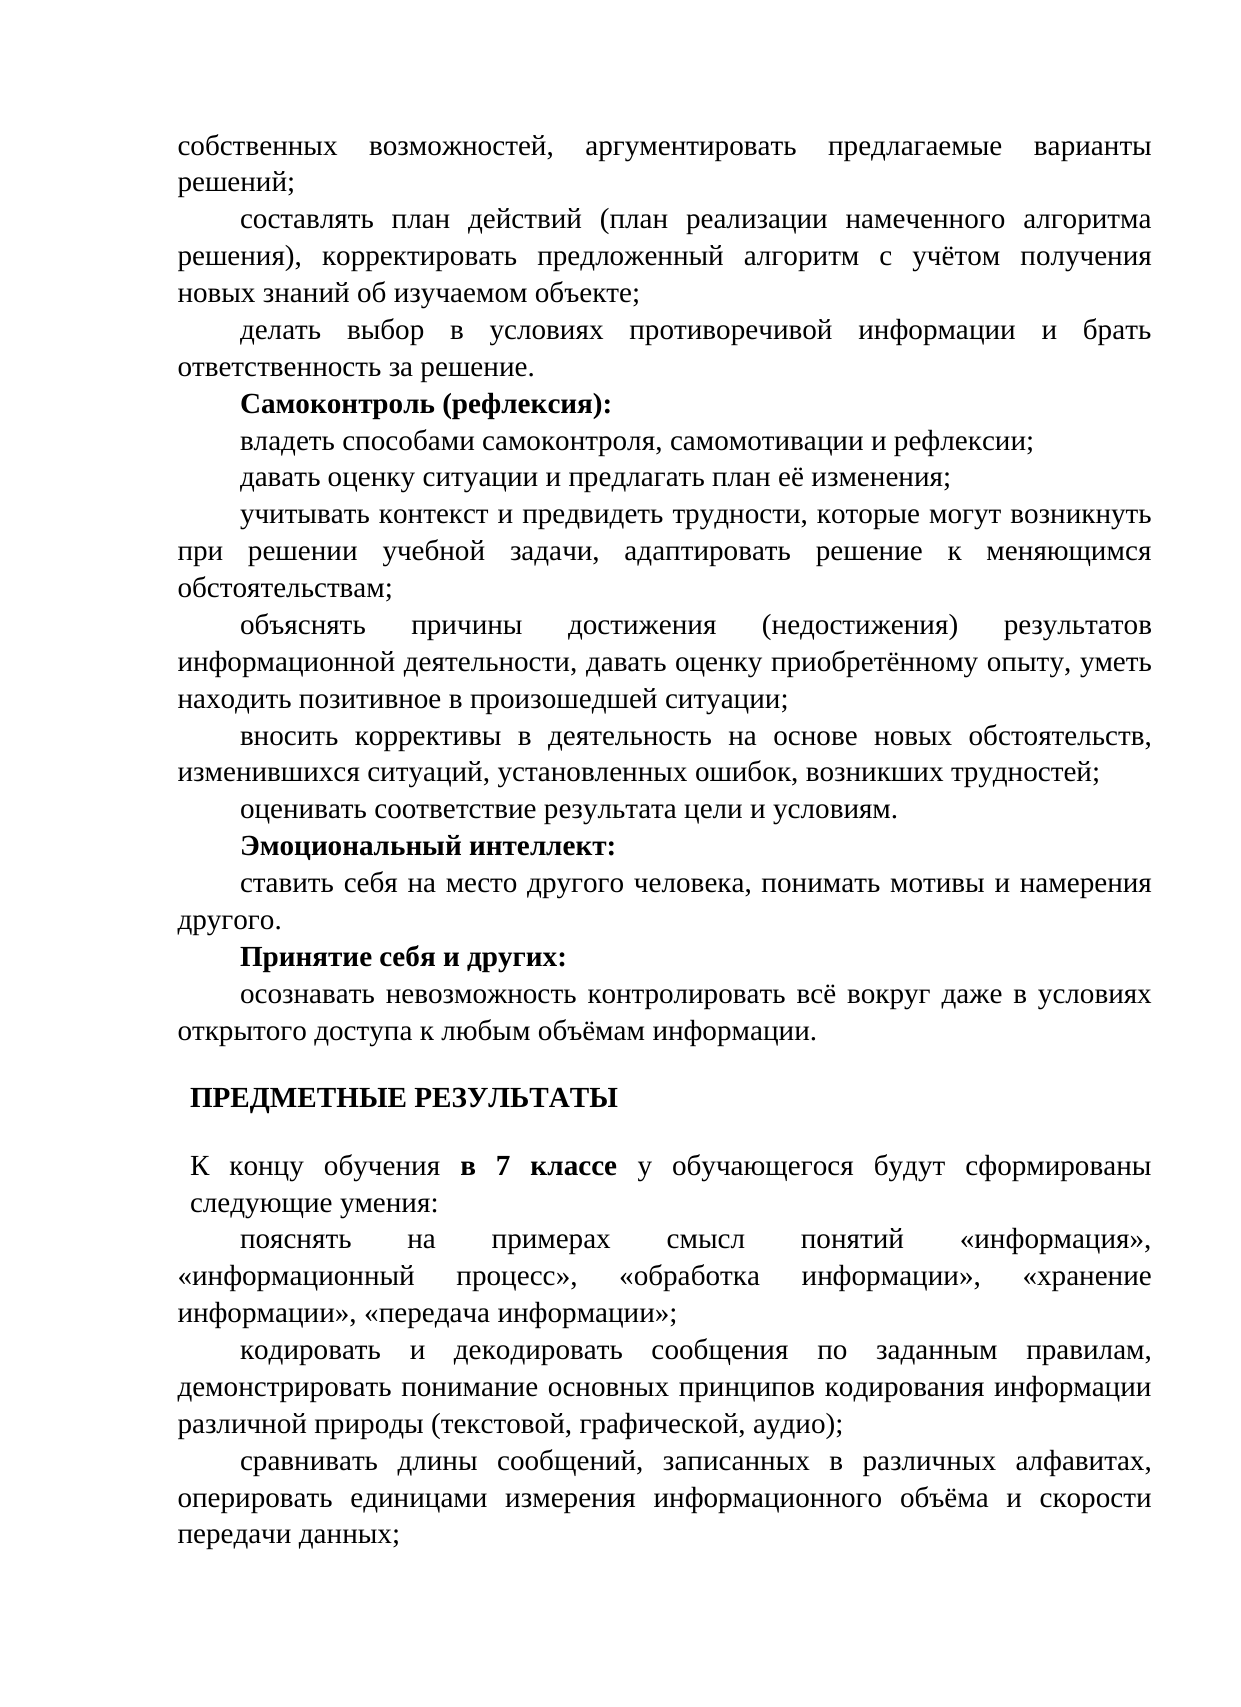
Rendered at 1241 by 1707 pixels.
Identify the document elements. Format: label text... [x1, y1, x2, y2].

text ПРЕДМЕТНЫЕ РЕЗУЛЬТАТЫ [190, 1080, 1152, 1114]
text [177, 128, 1152, 198]
text учитывать контекст и предвидеть трудности, которые могут возникнуть при решении учебной задачи, адаптировать решение к меняющимся обстоятельствам; [177, 496, 1152, 604]
text объяснять причины достижения (недостижения) результатов информационной деятельности, давать оценку приобретённому опыту, уметь находить позитивное в произошедшей ситуации; [177, 607, 1152, 714]
text осознавать невозможность контролировать всё вокруг даже в условиях открытого доступа к любым объёмам информации. [177, 976, 1152, 1046]
text давать оценку ситуации и предлагать план её изменения; [177, 459, 1152, 493]
text К концу обучения в 7 классе у обучающегося будут сформированы следующие умения: [190, 1148, 1152, 1218]
text вносить коррективы в деятельность на основе новых обстоятельств, изменившихся ситуаций, установленных ошибок, возникших трудностей; [177, 718, 1152, 788]
text Самоконтроль (рефлексия): [177, 386, 1152, 419]
text ставить себя на место другого человека, понимать мотивы и намерения другого. [177, 865, 1152, 936]
text составлять план действий (план реализации намеченного алгоритма решения), корректировать предложенный алгоритм с учётом получения новых знаний об изучаемом объекте; [177, 201, 1152, 309]
text Эмоциональный интеллект: [177, 828, 1152, 862]
text кодировать и декодировать сообщения по заданным правилам, демонстрировать понимание основных принципов кодирования информации различной природы (текстовой, графической, аудио); [177, 1332, 1152, 1439]
text Принятие себя и других: [177, 939, 1152, 972]
text пояснять на примерах смысл понятий «информация», «информационный процесс», «обработка информации», «хранение информации», «передача информации»; [177, 1222, 1152, 1329]
text владеть способами самоконтроля, самомотивации и рефлексии; [177, 423, 1152, 456]
text оценивать соответствие результата цели и условиям. [177, 791, 1152, 825]
text делать выбор в условиях противоречивой информации и брать ответственность за решение. [177, 312, 1152, 382]
text сравнивать длины сообщений, записанных в различных алфавитах, оперировать единицами измерения информационного объёма и скорости передачи данных; [177, 1443, 1152, 1550]
